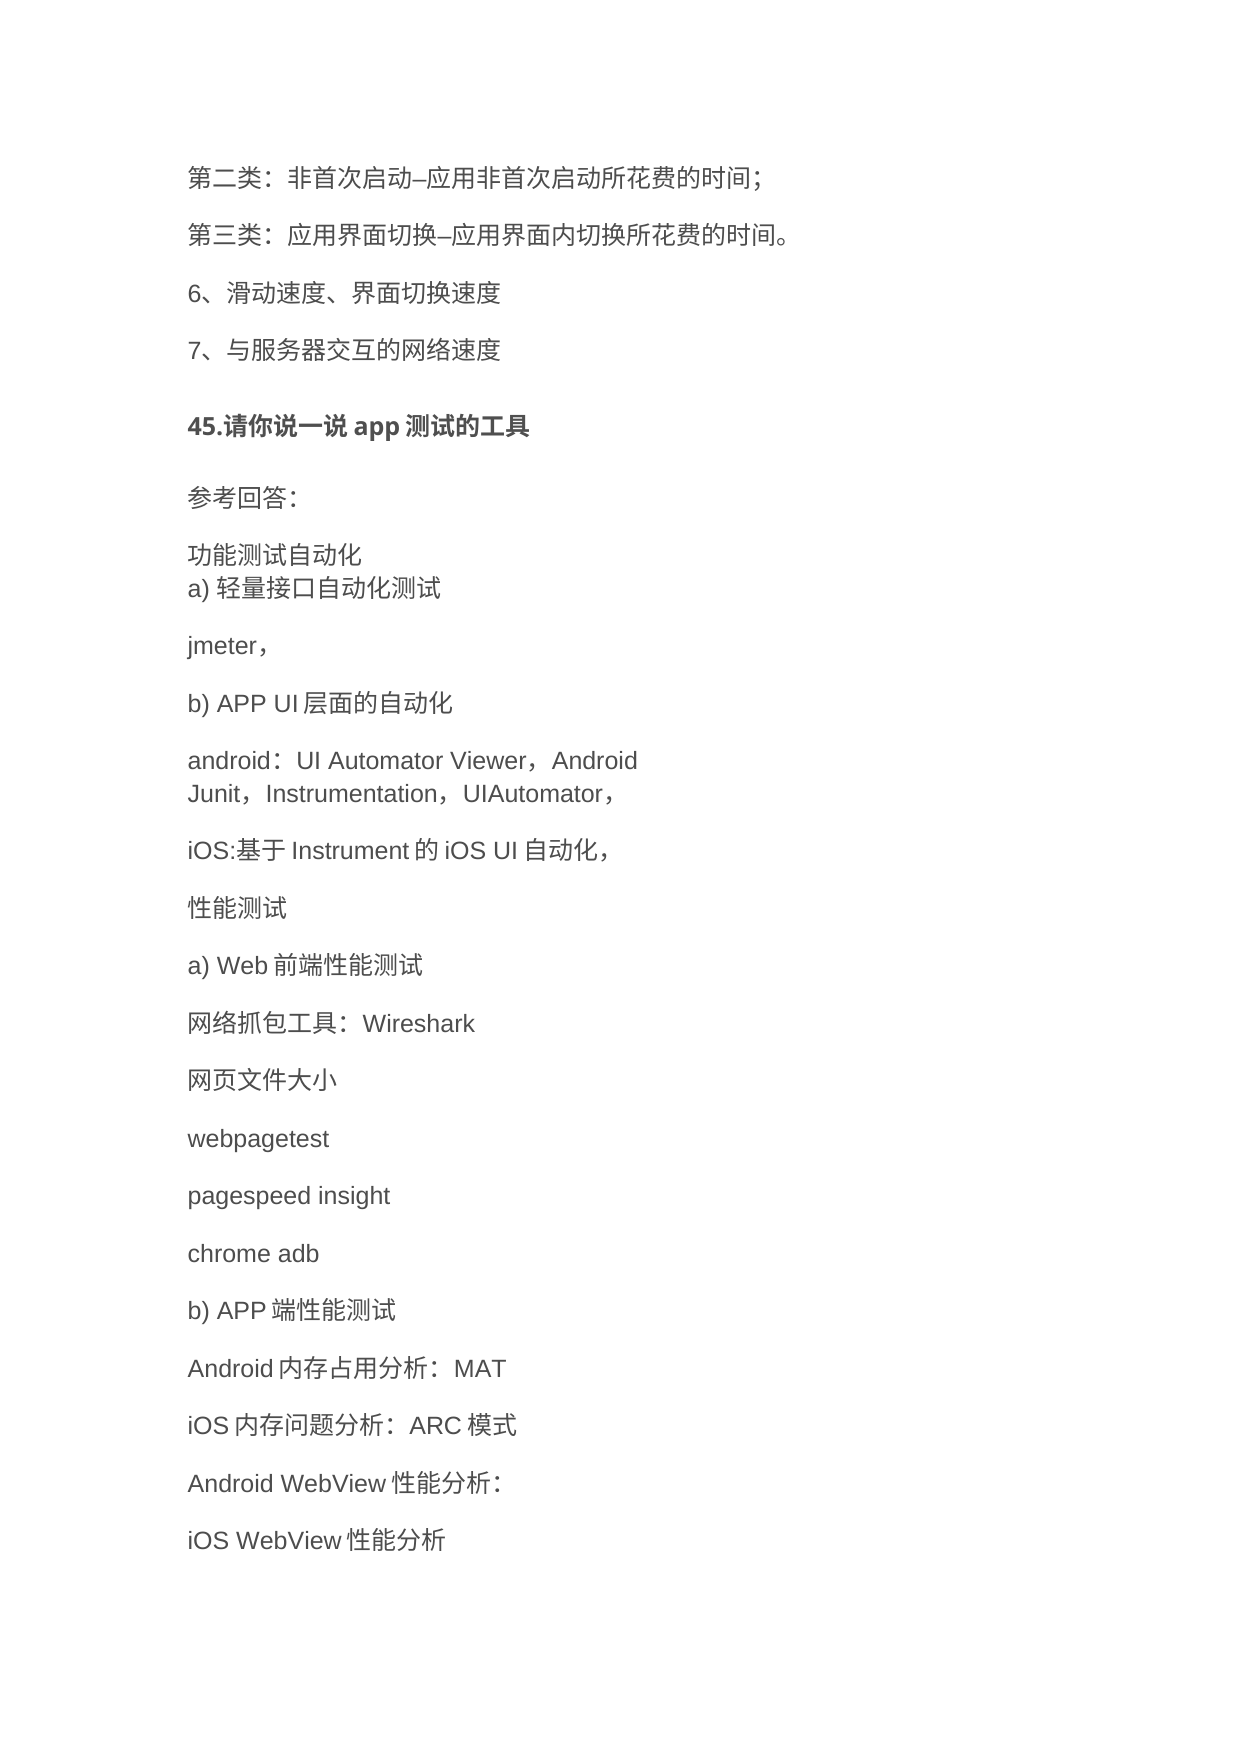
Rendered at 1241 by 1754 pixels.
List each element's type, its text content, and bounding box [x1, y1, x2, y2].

text pagespeed insight [187, 1179, 1053, 1212]
text a) Web前端性能测试 [187, 949, 1053, 982]
text iOS内存问题分析：ARC模式 [187, 1409, 1053, 1442]
text 第三类：应用界面切换–应用界面内切换所花费的时间。 [187, 219, 1053, 252]
subtitle 45.请你说一说app测试的工具 [187, 392, 1053, 457]
text 第二类：非首次启动–应用非首次启动所花费的时间； [187, 162, 1053, 194]
text 7、与服务器交互的网络速度 [187, 334, 1053, 367]
text 功能测试自动化 a) 轻量接口自动化测试 [187, 539, 1053, 604]
text iOS WebView性能分析 [187, 1524, 1053, 1557]
text chrome adb [187, 1237, 1053, 1269]
text 6、滑动速度、界面切换速度 [187, 277, 1053, 309]
text 性能测试 [187, 892, 1053, 924]
text jmeter， [187, 629, 1053, 662]
text b) APP端性能测试 [187, 1294, 1053, 1327]
text 网页文件大小 [187, 1064, 1053, 1097]
text b) APP UI层面的自动化 [187, 687, 1053, 719]
text Android内存占用分析：MAT [187, 1352, 1053, 1384]
text iOS:基于Instrument的iOS UI自动化， [187, 834, 1053, 867]
text webpagetest [187, 1122, 1053, 1154]
text Android WebView性能分析： [187, 1467, 1053, 1499]
text 参考回答： [187, 482, 1053, 514]
text 网络抓包工具：Wireshark [187, 1007, 1053, 1039]
text android：UI Automator Viewer，Android Junit，Instrumentation，UIAutomator， [187, 744, 1053, 809]
